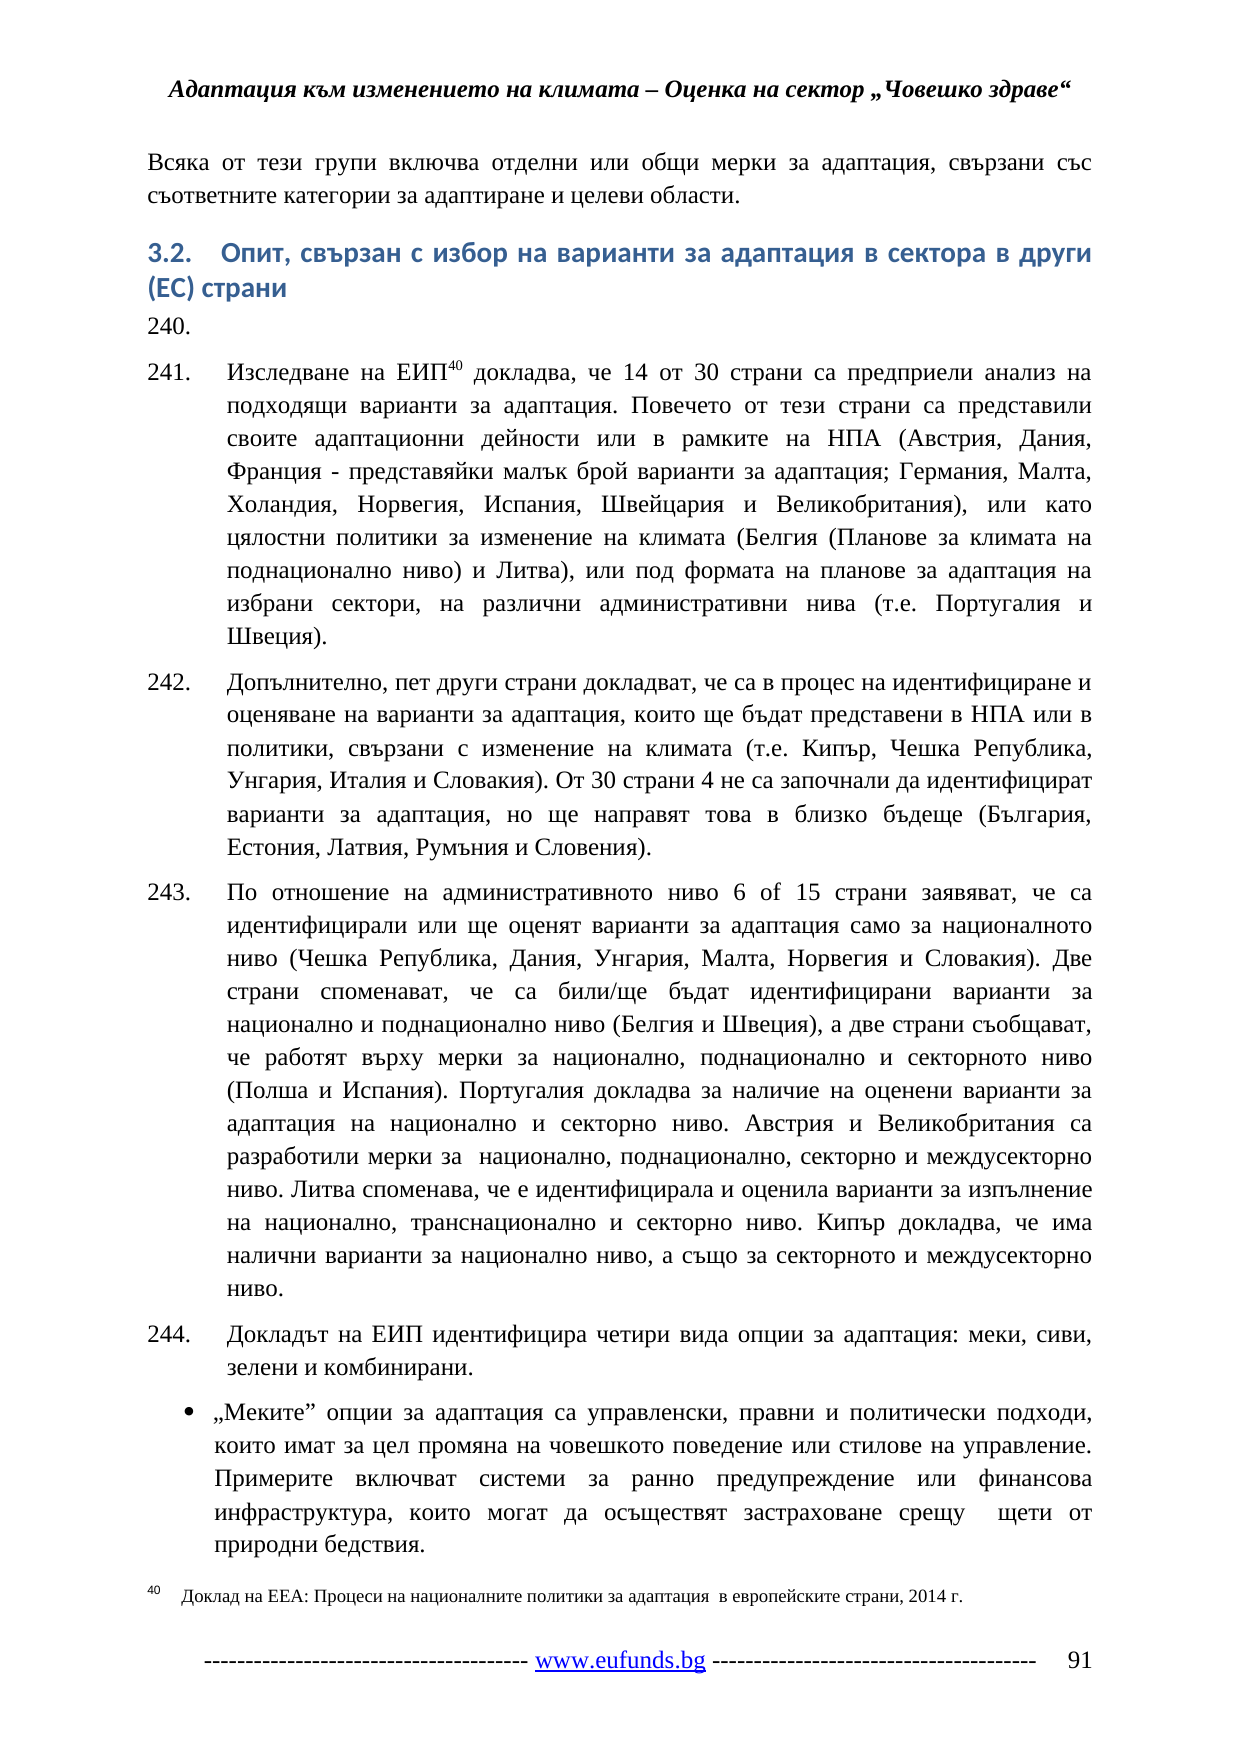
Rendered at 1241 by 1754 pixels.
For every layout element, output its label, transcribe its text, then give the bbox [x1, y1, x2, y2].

subtitle 3.2. Опит, свързан с избор на варианти за адаптация в сектора в други (ЕС) страни [147, 234, 1093, 305]
text По отношение на административното ниво 6 of 15 страни заявяват, че са идентифицирали или ще оценят варианти за адаптация само за националното ниво (Чешка Република, Дания, Унгария, Малта, Норвегия и Словакия). Две страни споменават, че са били/ще бъдат идентифицирани варианти за национално и поднационално ниво (Белгия и Швеция), а две страни съобщават, че работят върху мерки за национално, поднационално и секторното ниво (Полша и Испания). Португалия докладва за наличие на оценени варианти за адаптация на национално и секторно ниво. Австрия и Великобритания са разработили мерки за национално, поднационално, секторно и междусекторно ниво. Литва споменава, че е идентифицирала и оценила варианти за изпълнение на национално, транснационално и секторно ниво. Кипър докладва, че има налични варианти за национално ниво, а също за секторното и междусекторно ниво. [147, 877, 1093, 1302]
text Всяка от тези групи включва отделни или общи мерки за адаптация, свързани със съответните категории за адаптиране и целеви области. [147, 147, 1093, 209]
text Допълнително, пет други страни докладват, че са в процес на идентифициране и оценяване на варианти за адаптация, които ще бъдат представени в НПА или в политики, свързани с изменение на климата (т.е. Кипър, Чешка Република, Унгария, Италия и Словакия). От 30 страни 4 не са започнали да идентифицират варианти за адаптация, но ще направят това в близко бъдеще (България, Естония, Латвия, Румъния и Словения). [147, 667, 1093, 860]
list „Меките” опции за адаптация са управленски, правни и политически подходи, които имат за цел промяна на човешкото поведение или стилове на управление. Примерите включват системи за ранно предупреждение или финансова инфраструктура, които могат да осъществят застраховане срещу щети от природни бедствия. [184, 1397, 1093, 1558]
text Изследване на ЕИП докладва, че 14 от 30 страни са предприели анализ на подходящи варианти за адаптация. Повечето от тези страни са представили своите адаптационни дейности или в рамките на НПА (Австрия, Дания, Франция - представяйки малък брой варианти за адаптация; Германия, Малта, Холандия, Норвегия, Испания, Швейцария и Великобритания), или като цялостни политики за изменение на климата (Белгия (Планове за климата на поднационално ниво) и Литва), или под формата на планове за адаптация на избрани сектори, на различни административни нива (т.е. Португалия и Швеция). [147, 357, 1093, 650]
text Докладът на EИП идентифицира четири вида опции за адаптация: меки, сиви, зелени и комбинирани. [147, 1319, 1093, 1381]
